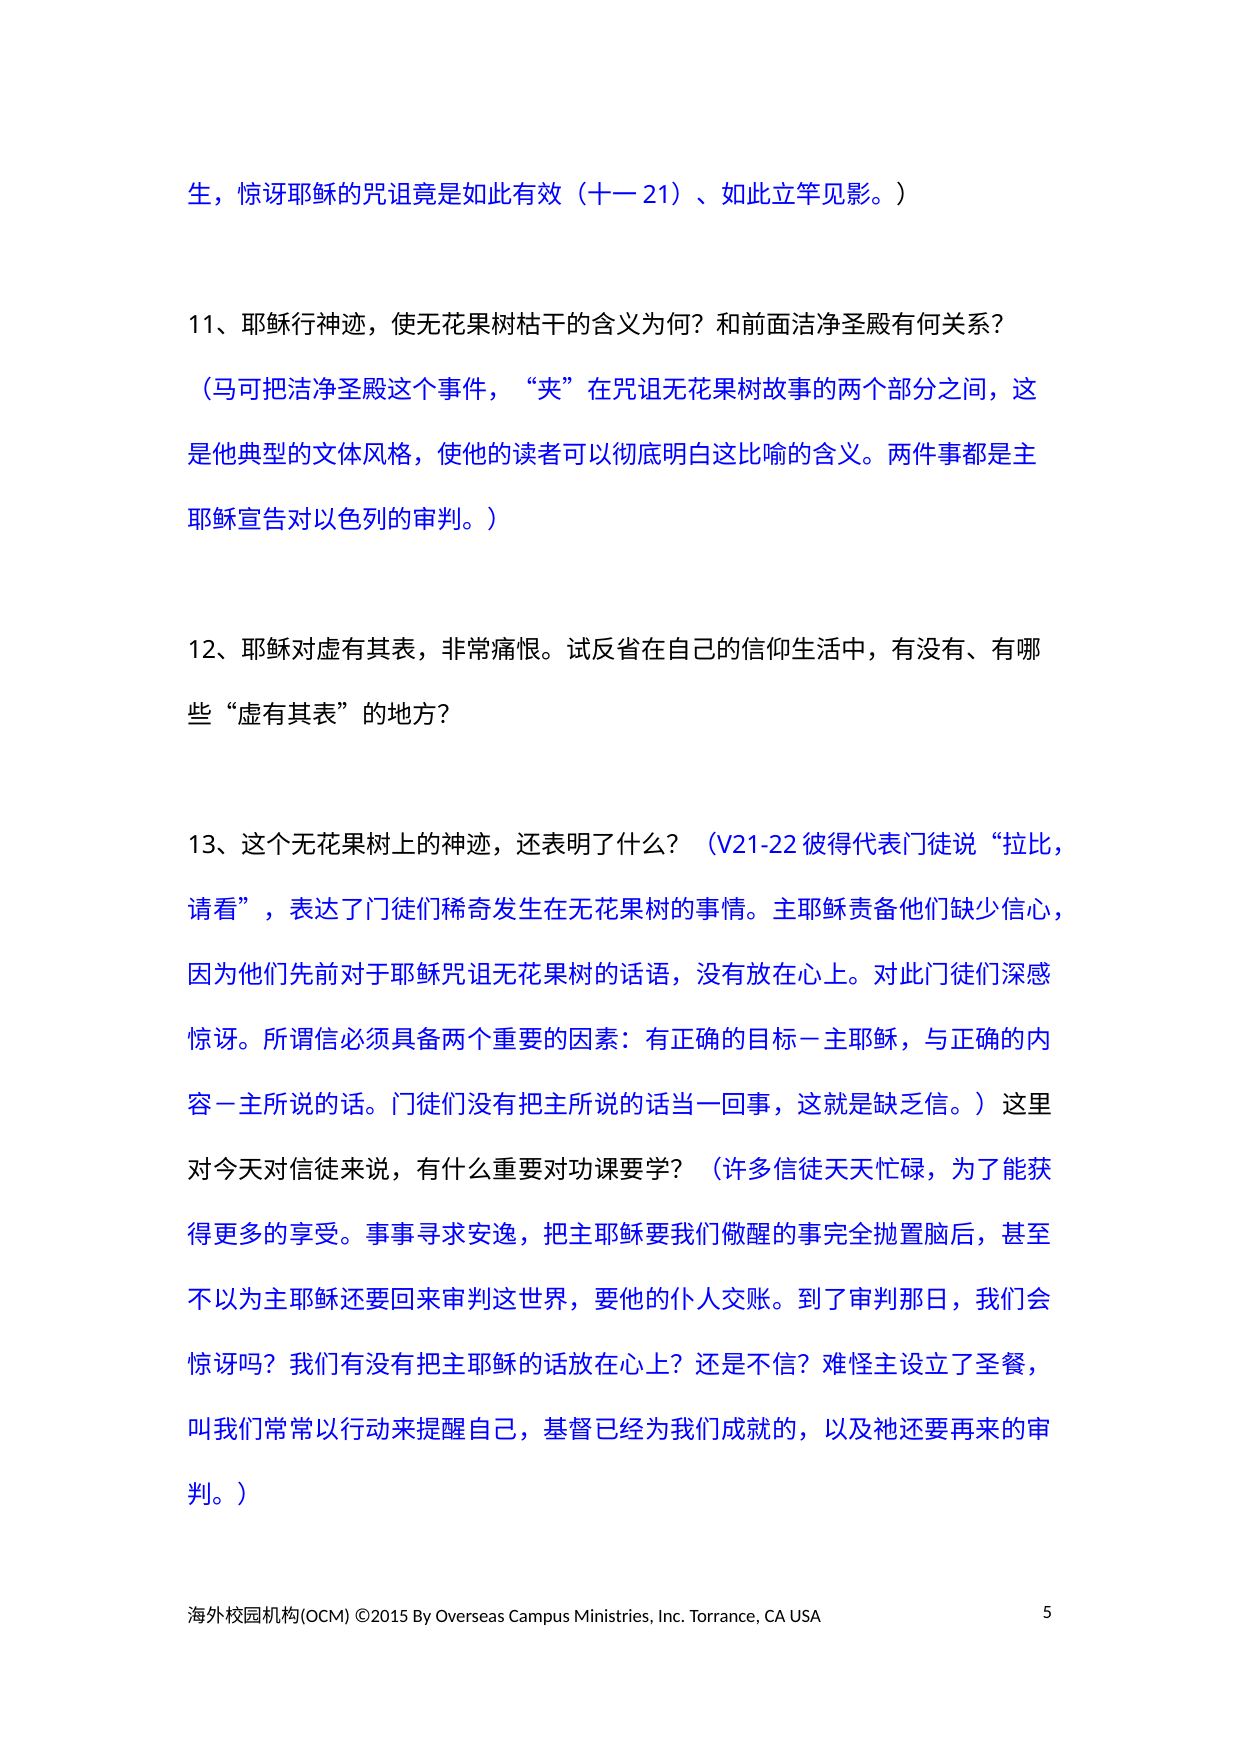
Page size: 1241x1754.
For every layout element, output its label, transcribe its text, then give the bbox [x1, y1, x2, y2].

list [187, 160, 1053, 225]
list 这个无花果树上的神迹，还表明了什么？（V21-22彼得代表门徒说“拉比，请看”，表达了门徒们稀奇发生在无花果树的事情。主耶稣责备他们缺少信心，因为他们先前对于耶稣咒诅无花果树的话语，没有放在心上。对此门徒们深感惊讶。所谓信必须具备两个重要的因素：有正确的目标－主耶稣，与正确的内容－主所说的话。门徒们没有把主所说的话当一回事，这就是缺乏信。）这里对今天对信徒来说，有什么重要对功课要学？（许多信徒天天忙碌，为了能获得更多的享受。事事寻求安逸，把主耶稣要我们儆醒的事完全抛置脑后，甚至不以为主耶稣还要回来审判这世界，要他的仆人交账。到了审判那日，我们会惊讶吗？我们有没有把主耶稣的话放在心上？还是不信？难怪主设立了圣餐，叫我们常常以行动来提醒自己，基督已经为我们成就的，以及祂还要再来的审判。） [187, 810, 1053, 1525]
list 耶稣行神迹，使无花果树枯干的含义为何？和前面洁净圣殿有何关系？（马可把洁净圣殿这个事件，“夹”在咒诅无花果树故事的两个部分之间，这是他典型的文体风格，使他的读者可以彻底明白这比喻的含义。两件事都是主耶稣宣告对以色列的审判。） [187, 290, 1053, 550]
list 耶稣对虚有其表，非常痛恨。试反省在自己的信仰生活中，有没有、有哪些“虚有其表”的地方？ [187, 615, 1053, 745]
